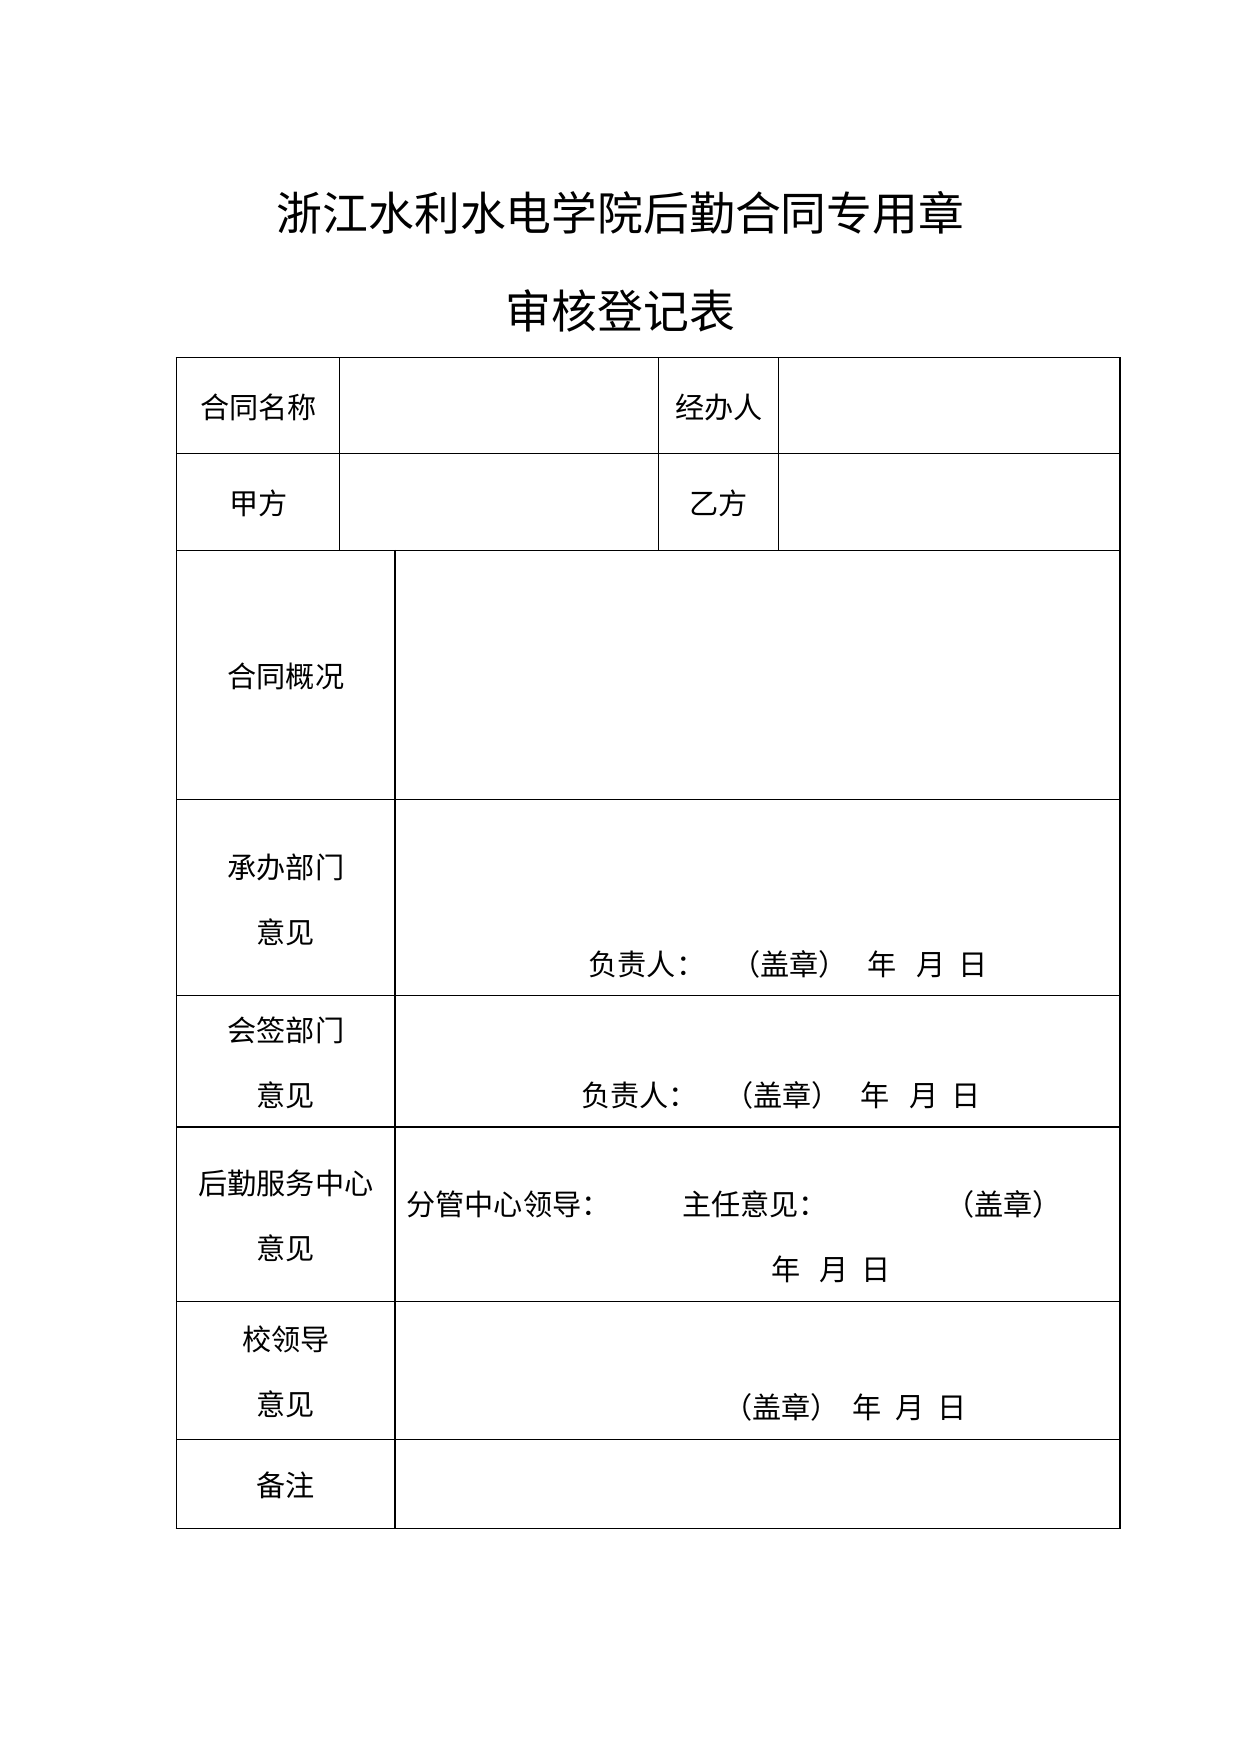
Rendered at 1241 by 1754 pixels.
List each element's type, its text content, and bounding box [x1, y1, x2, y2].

text 审核登记表 [187, 259, 1053, 357]
table_cell [779, 454, 1119, 550]
table_header [779, 358, 1119, 453]
table_cell 承办部门 意见 [177, 800, 394, 995]
table_cell [396, 551, 1119, 799]
table_header [340, 358, 658, 453]
table_cell 乙方 [659, 454, 778, 550]
table_cell [396, 1440, 1119, 1527]
table_header 合同名称 [177, 358, 339, 453]
table_cell 校领导 意见 [177, 1302, 394, 1439]
table_cell 合同概况 [177, 551, 394, 799]
table_cell 负责人： （盖章） 年 月 日 [396, 996, 1119, 1126]
table_cell 甲方 [177, 454, 339, 550]
table_cell 会签部门 意见 [177, 996, 394, 1126]
table_cell （盖章） 年 月 日 [396, 1302, 1119, 1439]
table_cell 分管中心领导： 主任意见： （盖章） 年 月 日 [396, 1128, 1119, 1301]
table_cell 备注 [177, 1440, 394, 1527]
text 浙江水利水电学院后勤合同专用章 [187, 162, 1053, 259]
table_cell [340, 454, 658, 550]
table_header 经办人 [659, 358, 778, 453]
table_cell 负责人： （盖章） 年 月 日 [396, 800, 1119, 995]
table_cell 后勤服务中心 意见 [177, 1128, 394, 1301]
